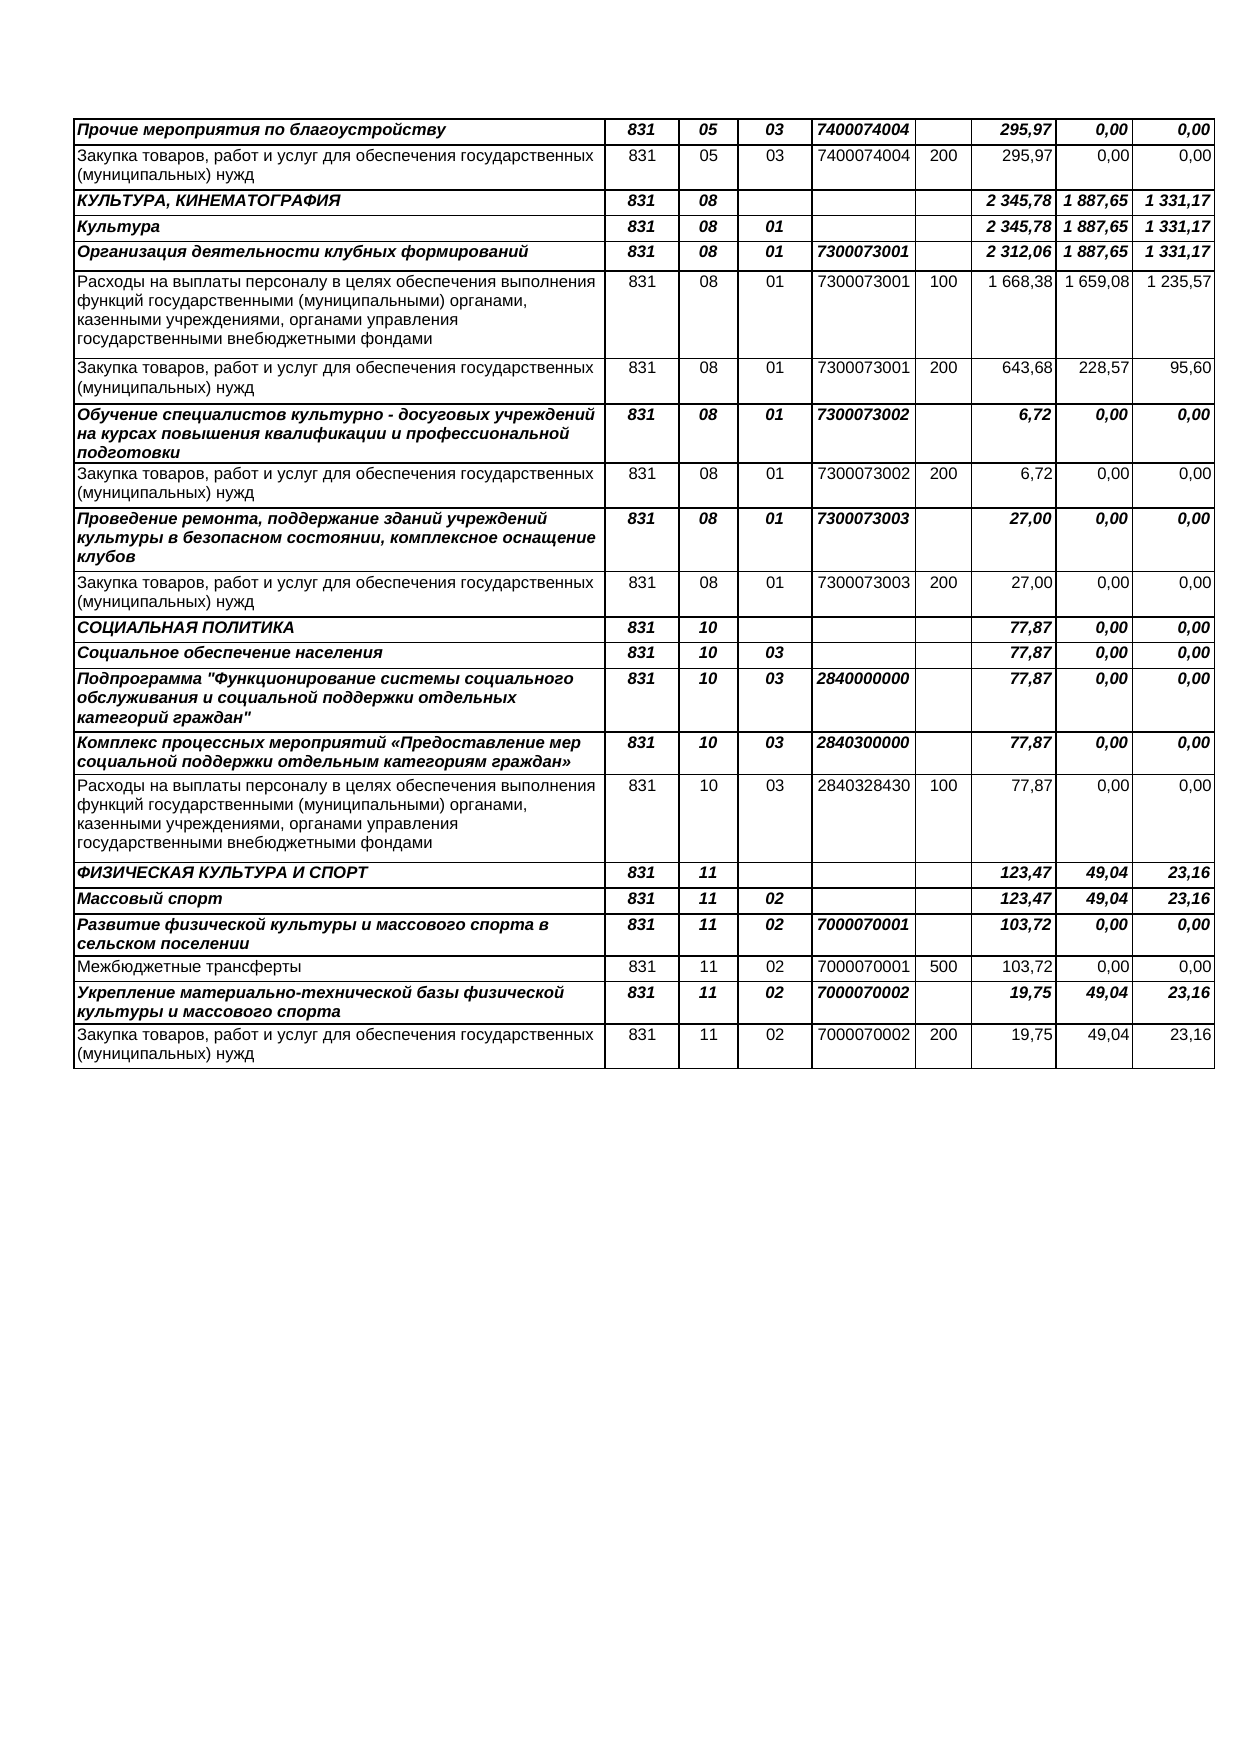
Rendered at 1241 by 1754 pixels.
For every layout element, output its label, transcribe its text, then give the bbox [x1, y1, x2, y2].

table_cell 08 [680, 216, 737, 241]
table_cell 0,00 [1133, 405, 1214, 462]
table_cell 01 [739, 216, 811, 241]
table_cell 123,47 [972, 889, 1055, 913]
table_cell 831 [606, 889, 678, 913]
table_cell 0,00 [1133, 572, 1214, 616]
table_cell 10 [680, 669, 737, 731]
table_cell ФИЗИЧЕСКАЯ КУЛЬТУРА И СПОРТ [75, 863, 604, 887]
table_cell 23,16 [1133, 982, 1214, 1023]
table_cell 02 [739, 982, 811, 1023]
table_cell КУЛЬТУРА, КИНЕМАТОГРАФИЯ [75, 191, 604, 215]
table_cell 7000070002 [813, 1025, 915, 1068]
table_cell [813, 191, 915, 215]
table_cell 0,00 [1133, 464, 1214, 507]
table_cell 7000070002 [813, 982, 915, 1023]
table_cell 100 [916, 775, 971, 861]
table_cell 77,87 [972, 669, 1055, 731]
table_cell 77,87 [972, 643, 1055, 667]
table_cell [916, 242, 971, 270]
table_cell 831 [606, 359, 678, 403]
table_cell 7000070001 [813, 915, 915, 955]
table_cell 7000070001 [813, 957, 915, 981]
table_cell [739, 863, 811, 887]
table_cell [813, 618, 915, 642]
table_cell 831 [606, 775, 678, 861]
table_cell 11 [680, 889, 737, 913]
table_cell 1 887,65 [1057, 191, 1132, 215]
table_cell 10 [680, 733, 737, 774]
table_cell 2840000000 [813, 669, 915, 731]
table_cell 500 [916, 957, 971, 981]
table_cell 831 [606, 242, 678, 270]
table_cell 831 [606, 120, 678, 144]
table_cell [916, 216, 971, 241]
table_cell 7400074004 [813, 120, 915, 144]
table_cell 831 [606, 509, 678, 571]
table_cell 1 668,38 [972, 272, 1055, 358]
table_cell 01 [739, 359, 811, 403]
table_cell 200 [916, 1025, 971, 1068]
table_cell 77,87 [972, 775, 1055, 861]
table_cell 08 [680, 464, 737, 507]
table_cell Организация деятельности клубных формирований [75, 242, 604, 270]
table_cell 7300073001 [813, 242, 915, 270]
table_cell [916, 863, 971, 887]
table_cell 1 235,57 [1133, 272, 1214, 358]
table_cell 08 [680, 272, 737, 358]
table_cell 08 [680, 509, 737, 571]
table_cell Социальное обеспечение населения [75, 643, 604, 667]
table_cell 643,68 [972, 359, 1055, 403]
table_cell 08 [680, 572, 737, 616]
table_cell 831 [606, 272, 678, 358]
table_cell 7300073001 [813, 272, 915, 358]
table_cell 23,16 [1133, 863, 1214, 887]
table_cell 831 [606, 572, 678, 616]
table_cell 49,04 [1057, 863, 1132, 887]
table_cell 49,04 [1057, 982, 1132, 1023]
table_cell 0,00 [1133, 669, 1214, 731]
table_cell 0,00 [1133, 146, 1214, 189]
table_cell 200 [916, 146, 971, 189]
table_cell 19,75 [972, 1025, 1055, 1068]
table_cell 2 345,78 [972, 216, 1055, 241]
table_cell 200 [916, 359, 971, 403]
table_cell [916, 191, 971, 215]
table_cell [916, 643, 971, 667]
table_cell 0,00 [1133, 509, 1214, 571]
table_cell 831 [606, 643, 678, 667]
table_cell 11 [680, 957, 737, 981]
table_cell [916, 618, 971, 642]
table_cell 831 [606, 1025, 678, 1068]
table_cell 100 [916, 272, 971, 358]
table_cell 2840328430 [813, 775, 915, 861]
table_cell 03 [739, 643, 811, 667]
table_cell [813, 216, 915, 241]
table_cell 08 [680, 405, 737, 462]
table_cell 200 [916, 572, 971, 616]
table_cell 10 [680, 618, 737, 642]
table_cell [916, 982, 971, 1023]
table_cell 01 [739, 405, 811, 462]
table_cell 1 331,17 [1133, 242, 1214, 270]
table_cell 0,00 [1057, 405, 1132, 462]
table_cell Закупка товаров, работ и услуг для обеспечения государственных (муниципальных) нужд [75, 572, 604, 616]
table_cell 0,00 [1057, 509, 1132, 571]
table_cell [916, 509, 971, 571]
table_cell 0,00 [1057, 572, 1132, 616]
table_cell 103,72 [972, 915, 1055, 955]
table_cell [813, 863, 915, 887]
table_cell Комплекс процессных мероприятий «Предоставление мер социальной поддержки отдельным категориям граждан» [75, 733, 604, 774]
table_cell 2 312,06 [972, 242, 1055, 270]
table_cell 831 [606, 915, 678, 955]
table_cell 11 [680, 982, 737, 1023]
table_cell 02 [739, 889, 811, 913]
table_cell 03 [739, 669, 811, 731]
table_cell Обучение специалистов культурно - досуговых учреждений на курсах повышения квалификации и профессиональной подготовки [75, 405, 604, 462]
table_cell 103,72 [972, 957, 1055, 981]
table_cell 10 [680, 775, 737, 861]
table_cell 01 [739, 242, 811, 270]
table_cell 27,00 [972, 572, 1055, 616]
table_cell 0,00 [1057, 618, 1132, 642]
table_cell 1 887,65 [1057, 216, 1132, 241]
table_cell 0,00 [1133, 957, 1214, 981]
table_cell 0,00 [1133, 775, 1214, 861]
table_cell 05 [680, 146, 737, 189]
table_cell 11 [680, 915, 737, 955]
table_cell 01 [739, 509, 811, 571]
table_cell 831 [606, 216, 678, 241]
table_cell Расходы на выплаты персоналу в целях обеспечения выполнения функций государственными (муниципальными) органами, казенными учреждениями, органами управления государственными внебюджетными фондами [75, 775, 604, 861]
table_cell Культура [75, 216, 604, 241]
table_cell 200 [916, 464, 971, 507]
table_cell Закупка товаров, работ и услуг для обеспечения государственных (муниципальных) нужд [75, 1025, 604, 1068]
table_cell 03 [739, 146, 811, 189]
table_cell 831 [606, 464, 678, 507]
table_cell 0,00 [1057, 957, 1132, 981]
table_cell 7400074004 [813, 146, 915, 189]
table_cell 0,00 [1133, 643, 1214, 667]
table_cell 0,00 [1057, 146, 1132, 189]
table_cell 01 [739, 464, 811, 507]
table_cell 03 [739, 775, 811, 861]
table_cell 7300073002 [813, 464, 915, 507]
table_cell 6,72 [972, 464, 1055, 507]
table_cell 123,47 [972, 863, 1055, 887]
table_cell Прочие мероприятия по благоустройству [75, 120, 604, 144]
table_cell 1 331,17 [1133, 216, 1214, 241]
table_cell 0,00 [1133, 915, 1214, 955]
table_cell 49,04 [1057, 889, 1132, 913]
table_cell 27,00 [972, 509, 1055, 571]
table_cell [916, 733, 971, 774]
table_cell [75, 146, 604, 189]
table_cell 02 [739, 915, 811, 955]
table_cell 831 [606, 669, 678, 731]
table_cell 228,57 [1057, 359, 1132, 403]
table_cell 1 659,08 [1057, 272, 1132, 358]
table_cell 08 [680, 242, 737, 270]
table_cell Межбюджетные трансферты [75, 957, 604, 981]
table_cell 10 [680, 643, 737, 667]
table_cell 831 [606, 863, 678, 887]
table_cell 19,75 [972, 982, 1055, 1023]
table_cell 295,97 [972, 146, 1055, 189]
table_cell 2 345,78 [972, 191, 1055, 215]
table_cell 11 [680, 863, 737, 887]
table_cell [916, 120, 971, 144]
table_cell [813, 643, 915, 667]
table_cell [916, 915, 971, 955]
table_cell 01 [739, 272, 811, 358]
table_cell [916, 405, 971, 462]
table_cell 49,04 [1057, 1025, 1132, 1068]
table_cell 831 [606, 733, 678, 774]
table_cell 01 [739, 572, 811, 616]
table_cell Подпрограмма "Функционирование системы социального обслуживания и социальной поддержки отдельных категорий граждан" [75, 669, 604, 731]
table_cell 831 [606, 957, 678, 981]
table_cell 7300073002 [813, 405, 915, 462]
table_cell 6,72 [972, 405, 1055, 462]
table_cell Развитие физической культуры и массового спорта в сельском поселении [75, 915, 604, 955]
table_cell 03 [739, 120, 811, 144]
table_cell [916, 889, 971, 913]
table_cell 05 [680, 120, 737, 144]
table_cell 295,97 [972, 120, 1055, 144]
table_cell 0,00 [1133, 733, 1214, 774]
table_cell Закупка товаров, работ и услуг для обеспечения государственных (муниципальных) нужд [75, 359, 604, 403]
table_cell [916, 669, 971, 731]
table_cell 03 [739, 733, 811, 774]
table_cell 7300073001 [813, 359, 915, 403]
table_cell Проведение ремонта, поддержание зданий учреждений культуры в безопасном состоянии, комплексное оснащение клубов [75, 509, 604, 571]
table_cell [813, 889, 915, 913]
table_cell СОЦИАЛЬНАЯ ПОЛИТИКА [75, 618, 604, 642]
table_cell 0,00 [1133, 618, 1214, 642]
table_cell 7300073003 [813, 572, 915, 616]
table_cell 0,00 [1057, 464, 1132, 507]
table_cell 77,87 [972, 618, 1055, 642]
table_cell 831 [606, 982, 678, 1023]
table_cell 831 [606, 146, 678, 189]
table_cell 95,60 [1133, 359, 1214, 403]
table_cell 0,00 [1057, 643, 1132, 667]
table_cell 831 [606, 405, 678, 462]
table_cell 23,16 [1133, 889, 1214, 913]
table_cell [739, 191, 811, 215]
table_cell 08 [680, 359, 737, 403]
table_cell 0,00 [1057, 775, 1132, 861]
table_cell 2840300000 [813, 733, 915, 774]
table_cell Массовый спорт [75, 889, 604, 913]
table_cell [739, 618, 811, 642]
table_cell 0,00 [1057, 120, 1132, 144]
table_cell 0,00 [1133, 120, 1214, 144]
table_cell Расходы на выплаты персоналу в целях обеспечения выполнения функций государственными (муниципальными) органами, казенными учреждениями, органами управления государственными внебюджетными фондами [75, 272, 604, 358]
table_cell 831 [606, 191, 678, 215]
table_cell 23,16 [1133, 1025, 1214, 1068]
table_cell 0,00 [1057, 733, 1132, 774]
table_cell 7300073003 [813, 509, 915, 571]
table_cell Укрепление материально-технической базы физической культуры и массового спорта [75, 982, 604, 1023]
table_cell 0,00 [1057, 915, 1132, 955]
table_cell 831 [606, 618, 678, 642]
table_cell Закупка товаров, работ и услуг для обеспечения государственных (муниципальных) нужд [75, 464, 604, 507]
table_cell 02 [739, 1025, 811, 1068]
table_cell 08 [680, 191, 737, 215]
table_cell 77,87 [972, 733, 1055, 774]
table_cell 0,00 [1057, 669, 1132, 731]
table_cell 02 [739, 957, 811, 981]
table_cell 1 331,17 [1133, 191, 1214, 215]
table_cell 1 887,65 [1057, 242, 1132, 270]
table_cell 11 [680, 1025, 737, 1068]
